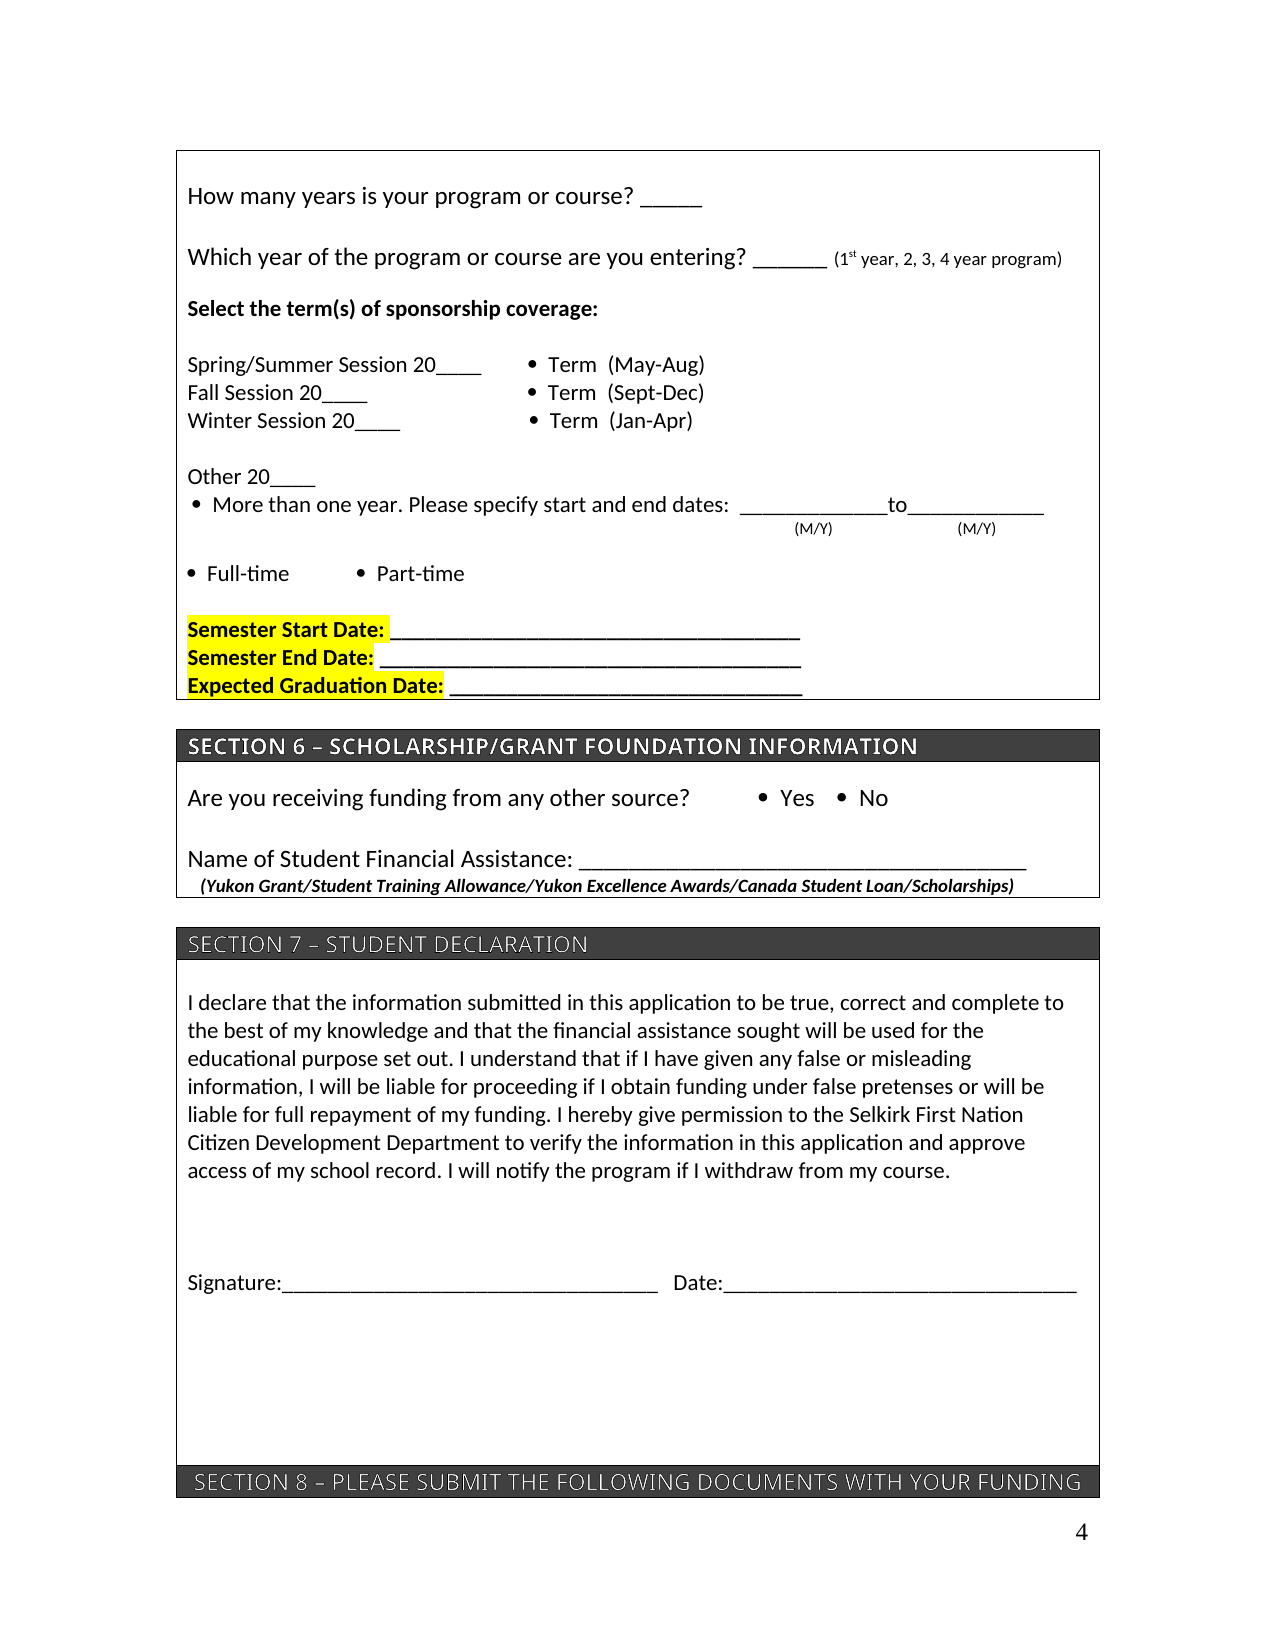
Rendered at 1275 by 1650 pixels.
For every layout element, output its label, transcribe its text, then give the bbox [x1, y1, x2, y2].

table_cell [177, 1466, 1099, 1497]
table_header SECTION 6 – SCHOLARSHIP/GRANT FOUNDATION INFORMATION [177, 730, 1099, 761]
table_cell I declare that the information submitted in this application to be true, correct and complete to the best of my knowledge and that the financial assistance sought will be used for the educational purpose set out. I understand that if I have given any false or misleading information, I will be liable for proceeding if I obtain funding under false pretenses or will be liable for full repayment of my funding. I hereby give permission to the Selkirk First Nation Citizen Development Department to verify the information in this application and approve access of my school record. I will notify the program if I withdraw from my course. Signature:_________________________________ Date:_______________________________ [177, 960, 1099, 1464]
table_header SECTION 7 – STUDENT DECLARATION [177, 928, 1099, 959]
table_cell Are you receiving funding from any other source? Yes No Name of Student Financial Assistance: ____________________________________ (Yukon Grant/Student Training Allowance/Yukon Excellence Awards/Canada Student Loan/Scholarships) [177, 762, 1099, 897]
table_cell How many years is your program or course? _____ Which year of the program or course are you entering? ______ (1st year, 2, 3, 4 year program) Select the term(s) of sponsorship coverage: Spring/Summer Session 20____ Term (May-Aug) Fall Session 20____ Term (Sept-Dec) Winter Session 20____ Term (Jan-Apr) Other 20____ More than one year. Please specify start and end dates: _____________to____________ (M/Y) (M/Y) Full-time Part-time Semester Start Date: ____________________________________ Semester End Date: _____________________________________ Expected Graduation Date: _______________________________ [177, 151, 1099, 699]
